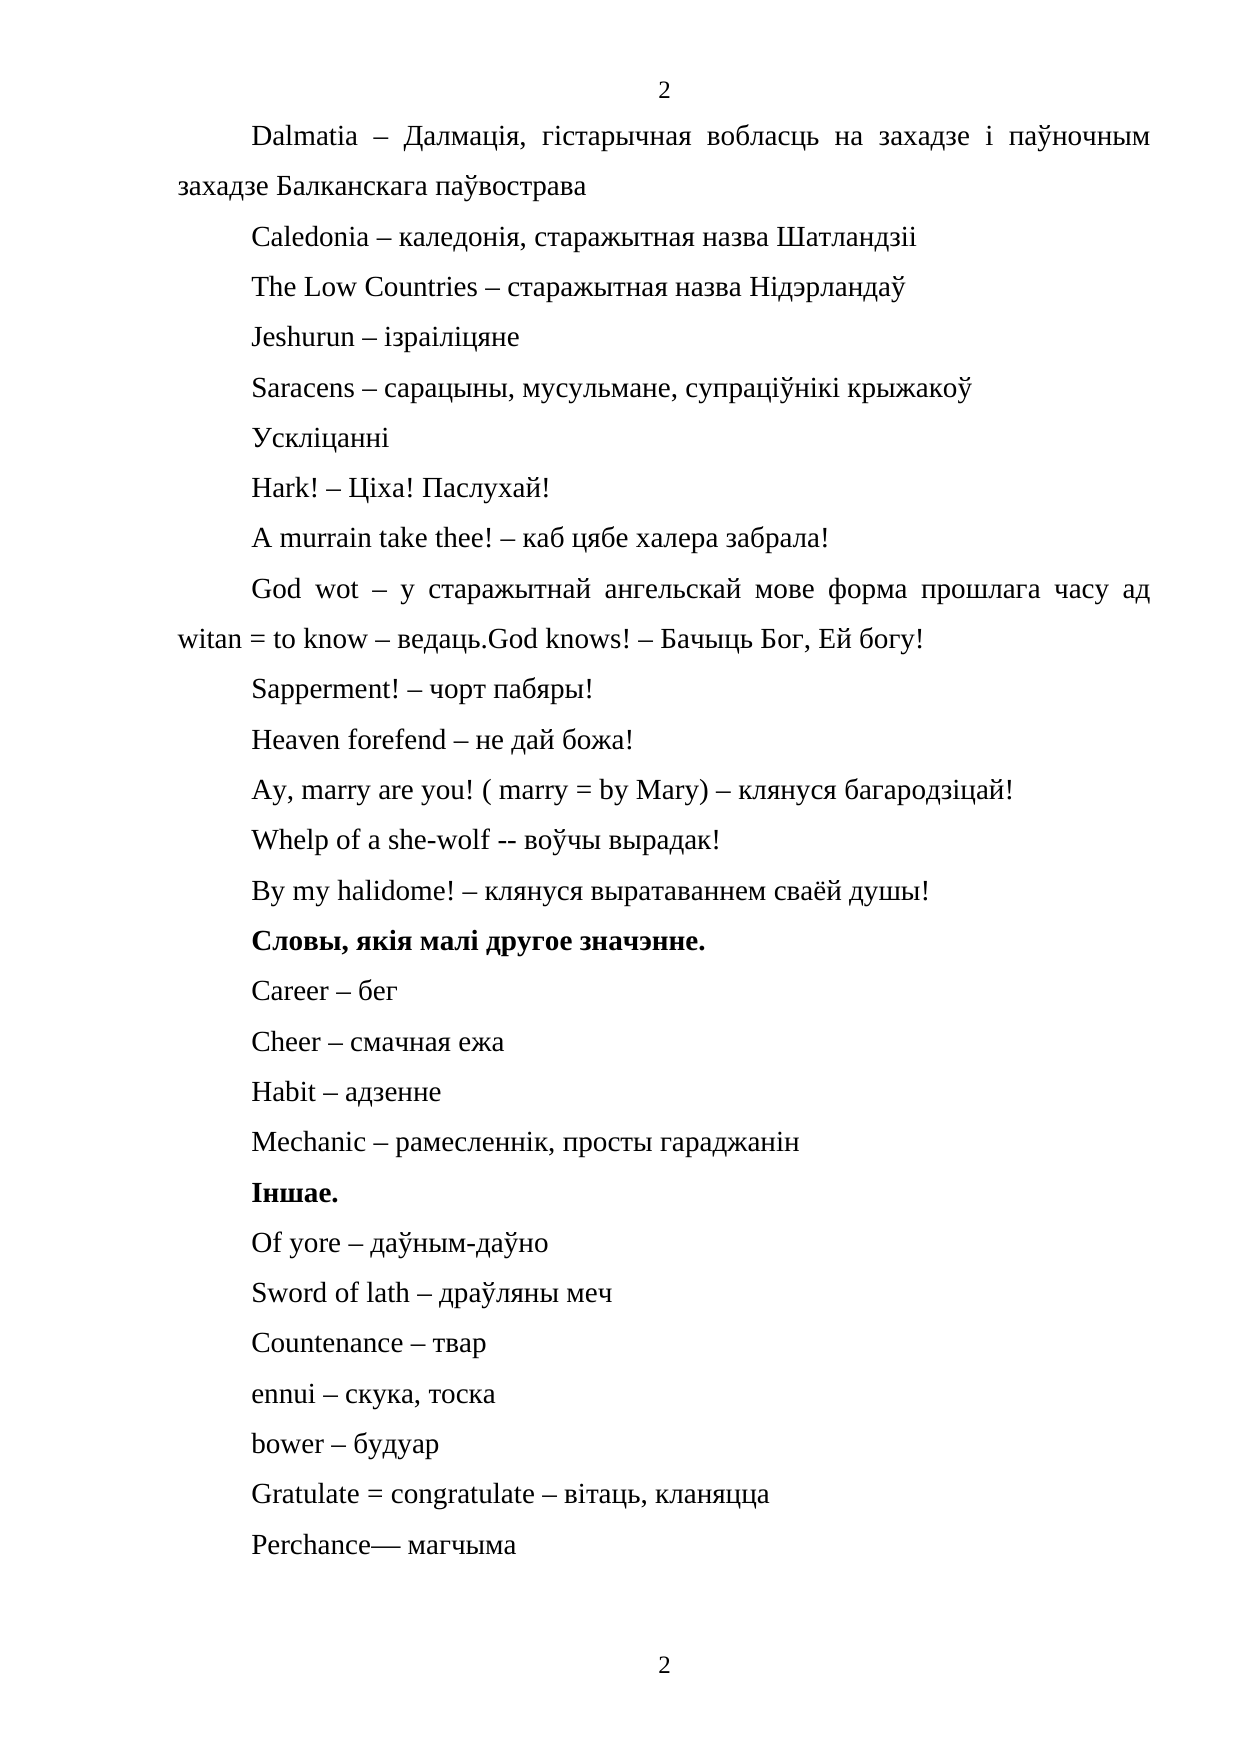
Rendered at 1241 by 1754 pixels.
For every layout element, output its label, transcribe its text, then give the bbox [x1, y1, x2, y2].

text Of yore – даўным-даўно [177, 1225, 1152, 1258]
text By my halidome! – клянуся выратаваннем сваёй душы! [177, 873, 1152, 906]
text Dalmatia – Далмація, гістарычная вобласць на захадзе і паўночным захадзе Балканскага паўвострава [177, 118, 1152, 202]
text Saracens – сарацыны, мусульмане, супраціўнікі крыжакоў [177, 370, 1152, 403]
text Ускліцанні [177, 420, 1152, 453]
text Heaven forefend – не дай божа! [177, 722, 1152, 755]
text God wot – у старажытнай ангельскай мове форма прошлага часу ад witan = to know – ведаць.God knows! – Бачыць Бог, Ей богу! [177, 571, 1152, 655]
text bower – будуар [177, 1426, 1152, 1460]
text Іншае. [177, 1175, 1152, 1208]
text Cheer – смачная ежа [177, 1024, 1152, 1057]
text A murrain take thee! – каб цябе халера забрала! [177, 521, 1152, 554]
text Jeshurun – ізраiліцяне [177, 319, 1152, 353]
text Hark! – Ціха! Паслухай! [177, 470, 1152, 504]
text Mechanic – рамесленнік, просты гараджанін [177, 1124, 1152, 1158]
text Sapperment! – чорт пабяры! [177, 672, 1152, 705]
text Habit – адзенне [177, 1074, 1152, 1108]
text Словы, якія малі другое значэнне. [177, 923, 1152, 957]
text Caledonia – каледонія, старажытная назва Шатландзіі [177, 219, 1152, 252]
text ennui – скука, тоска [177, 1376, 1152, 1409]
text The Low Countries – старажытная назва Нідэрландаў [177, 269, 1152, 303]
text Sword of lath – драўляны меч [177, 1275, 1152, 1309]
text Perchance— магчыма [177, 1527, 1152, 1560]
text Whelp of a she-wolf -- воўчы вырадак! [177, 822, 1152, 856]
text Ay, marry are you! ( marry = by Mary) – клянуся багародзіцай! [177, 772, 1152, 806]
text Countenance – твар [177, 1326, 1152, 1359]
text Gratulate = congratulate – вітаць, кланяцца [177, 1477, 1152, 1510]
text Career – бег [177, 973, 1152, 1007]
